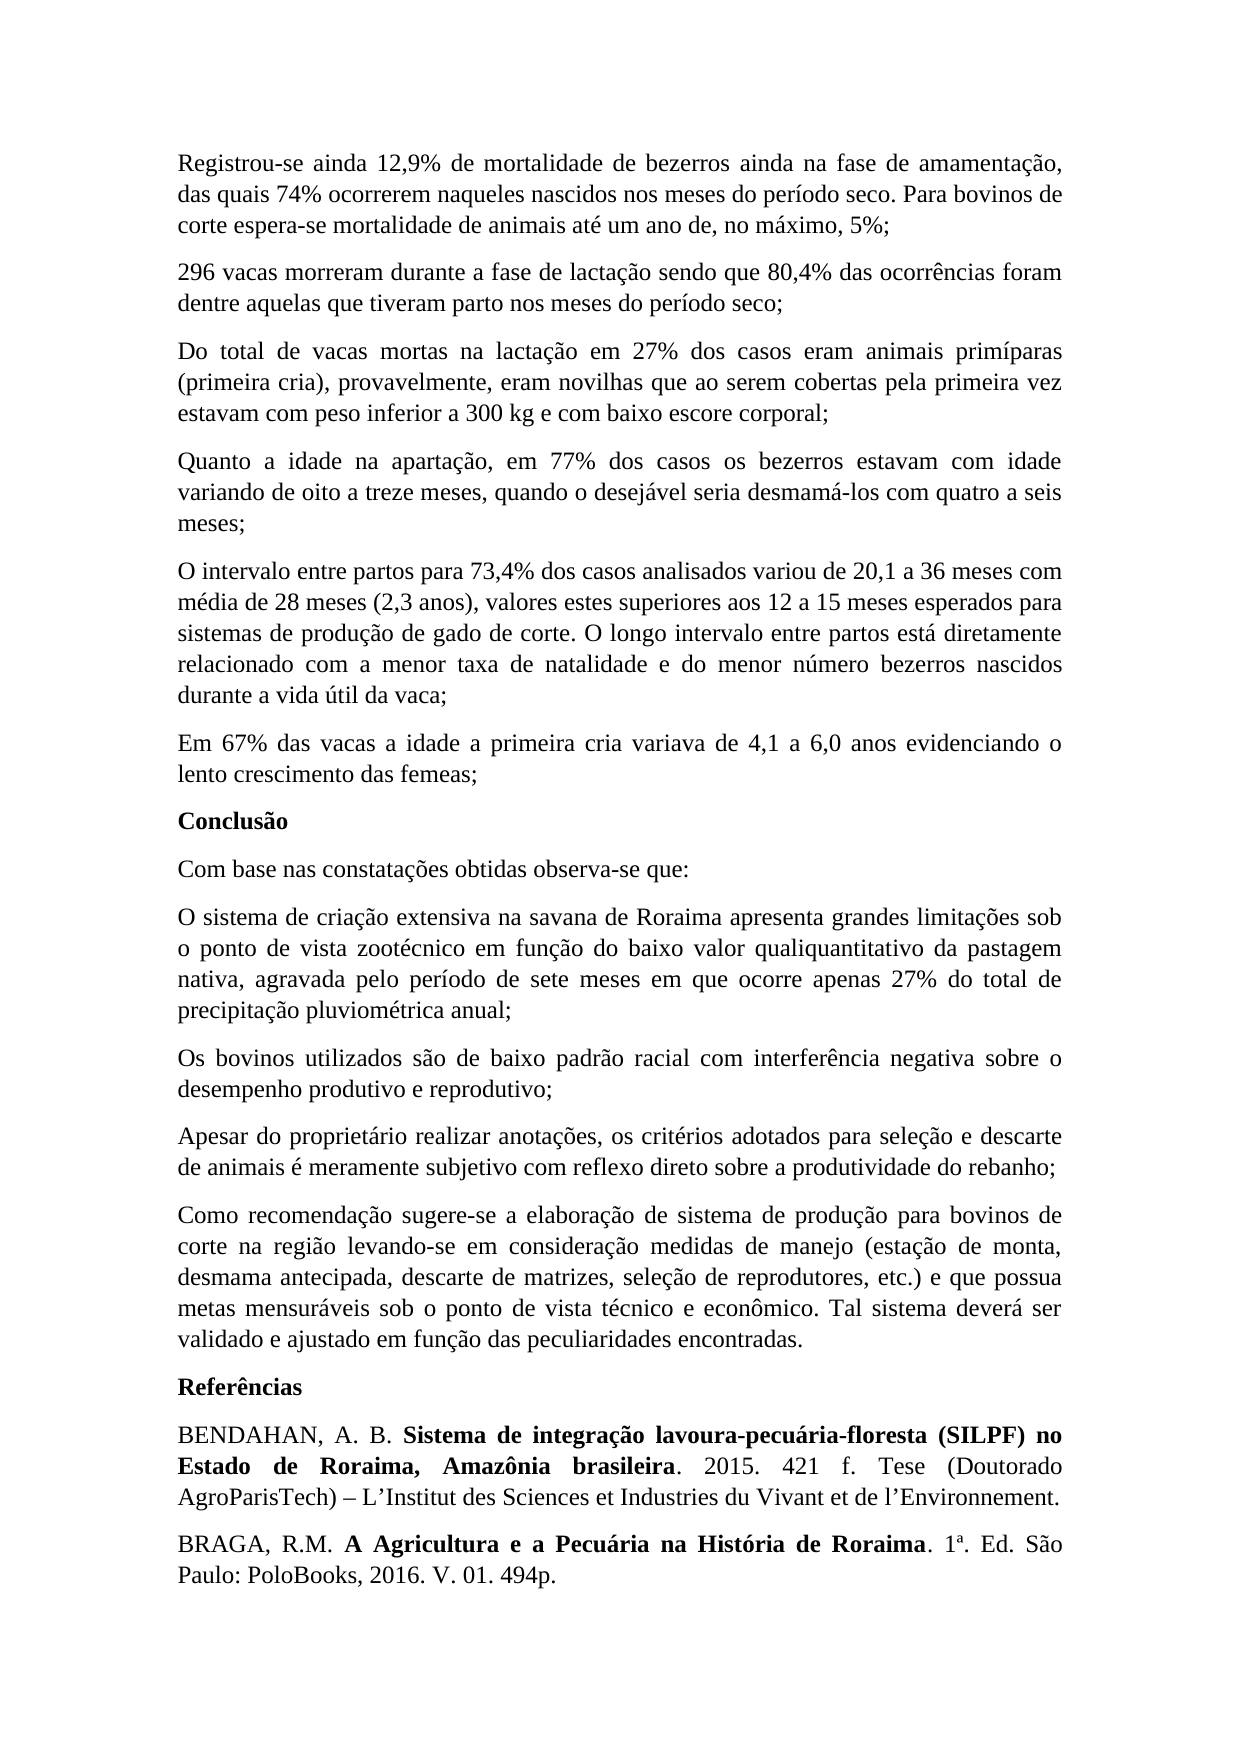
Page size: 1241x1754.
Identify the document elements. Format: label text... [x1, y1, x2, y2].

text Registrou-se ainda 12,9% de mortalidade de bezerros ainda na fase de amamentação, das quais 74% ocorrerem naqueles nascidos nos meses do período seco. Para bovinos de corte espera-se mortalidade de animais até um ano de, no máximo, 5%; [177, 148, 1063, 238]
text Em 67% das vacas a idade a primeira cria variava de 4,1 a 6,0 anos evidenciando o lento crescimento das femeas; [177, 728, 1063, 787]
text O intervalo entre partos para 73,4% dos casos analisados variou de 20,1 a 36 meses com média de 28 meses (2,3 anos), valores estes superiores aos 12 a 15 meses esperados para sistemas de produção de gado de corte. O longo intervalo entre partos está diretamente relacionado com a menor taxa de natalidade e do menor número bezerros nascidos durante a vida útil da vaca; [177, 556, 1063, 709]
text BRAGA, R.M. A Agricultura e a Pecuária na História de Roraima. 1ª. Ed. São Paulo: PoloBooks, 2016. V. 01. 494p. [177, 1529, 1063, 1589]
text 296 vacas morreram durante a fase de lactação sendo que 80,4% das ocorrências foram dentre aquelas que tiveram parto nos meses do período seco; [177, 257, 1063, 317]
text Do total de vacas mortas na lactação em 27% dos casos eram animais primíparas (primeira cria), provavelmente, eram novilhas que ao serem cobertas pela primeira vez estavam com peso inferior a 300 kg e com baixo escore corporal; [177, 336, 1063, 427]
text Conclusão [177, 806, 1063, 835]
text Com base nas constatações obtidas observa-se que: [177, 854, 1063, 883]
text Quanto a idade na apartação, em 77% dos casos os bezerros estavam com idade variando de oito a treze meses, quando o desejável seria desmamá-los com quatro a seis meses; [177, 446, 1063, 537]
text Como recomendação sugere-se a elaboração de sistema de produção para bovinos de corte na região levando-se em consideração medidas de manejo (estação de monta, desmama antecipada, descarte de matrizes, seleção de reprodutores, etc.) e que possua metas mensuráveis sob o ponto de vista técnico e econômico. Tal sistema deverá ser validado e ajustado em função das peculiaridades encontradas. [177, 1200, 1063, 1353]
text BENDAHAN, A. B. Sistema de integração lavoura-pecuária-floresta (SILPF) no Estado de Roraima, Amazônia brasileira. 2015. 421 f. Tese (Doutorado AgroParisTech) – L’Institut des Sciences et Industries du Vivant et de l’Environnement. [177, 1420, 1063, 1511]
text Apesar do proprietário realizar anotações, os critérios adotados para seleção e descarte de animais é meramente subjetivo com reflexo direto sobre a produtividade do rebanho; [177, 1121, 1063, 1181]
text O sistema de criação extensiva na savana de Roraima apresenta grandes limitações sob o ponto de vista zootécnico em função do baixo valor qualiquantitativo da pastagem nativa, agravada pelo período de sete meses em que ocorre apenas 27% do total de precipitação pluviométrica anual; [177, 902, 1063, 1024]
text Referências [177, 1372, 1063, 1401]
text Os bovinos utilizados são de baixo padrão racial com interferência negativa sobre o desempenho produtivo e reprodutivo; [177, 1043, 1063, 1102]
